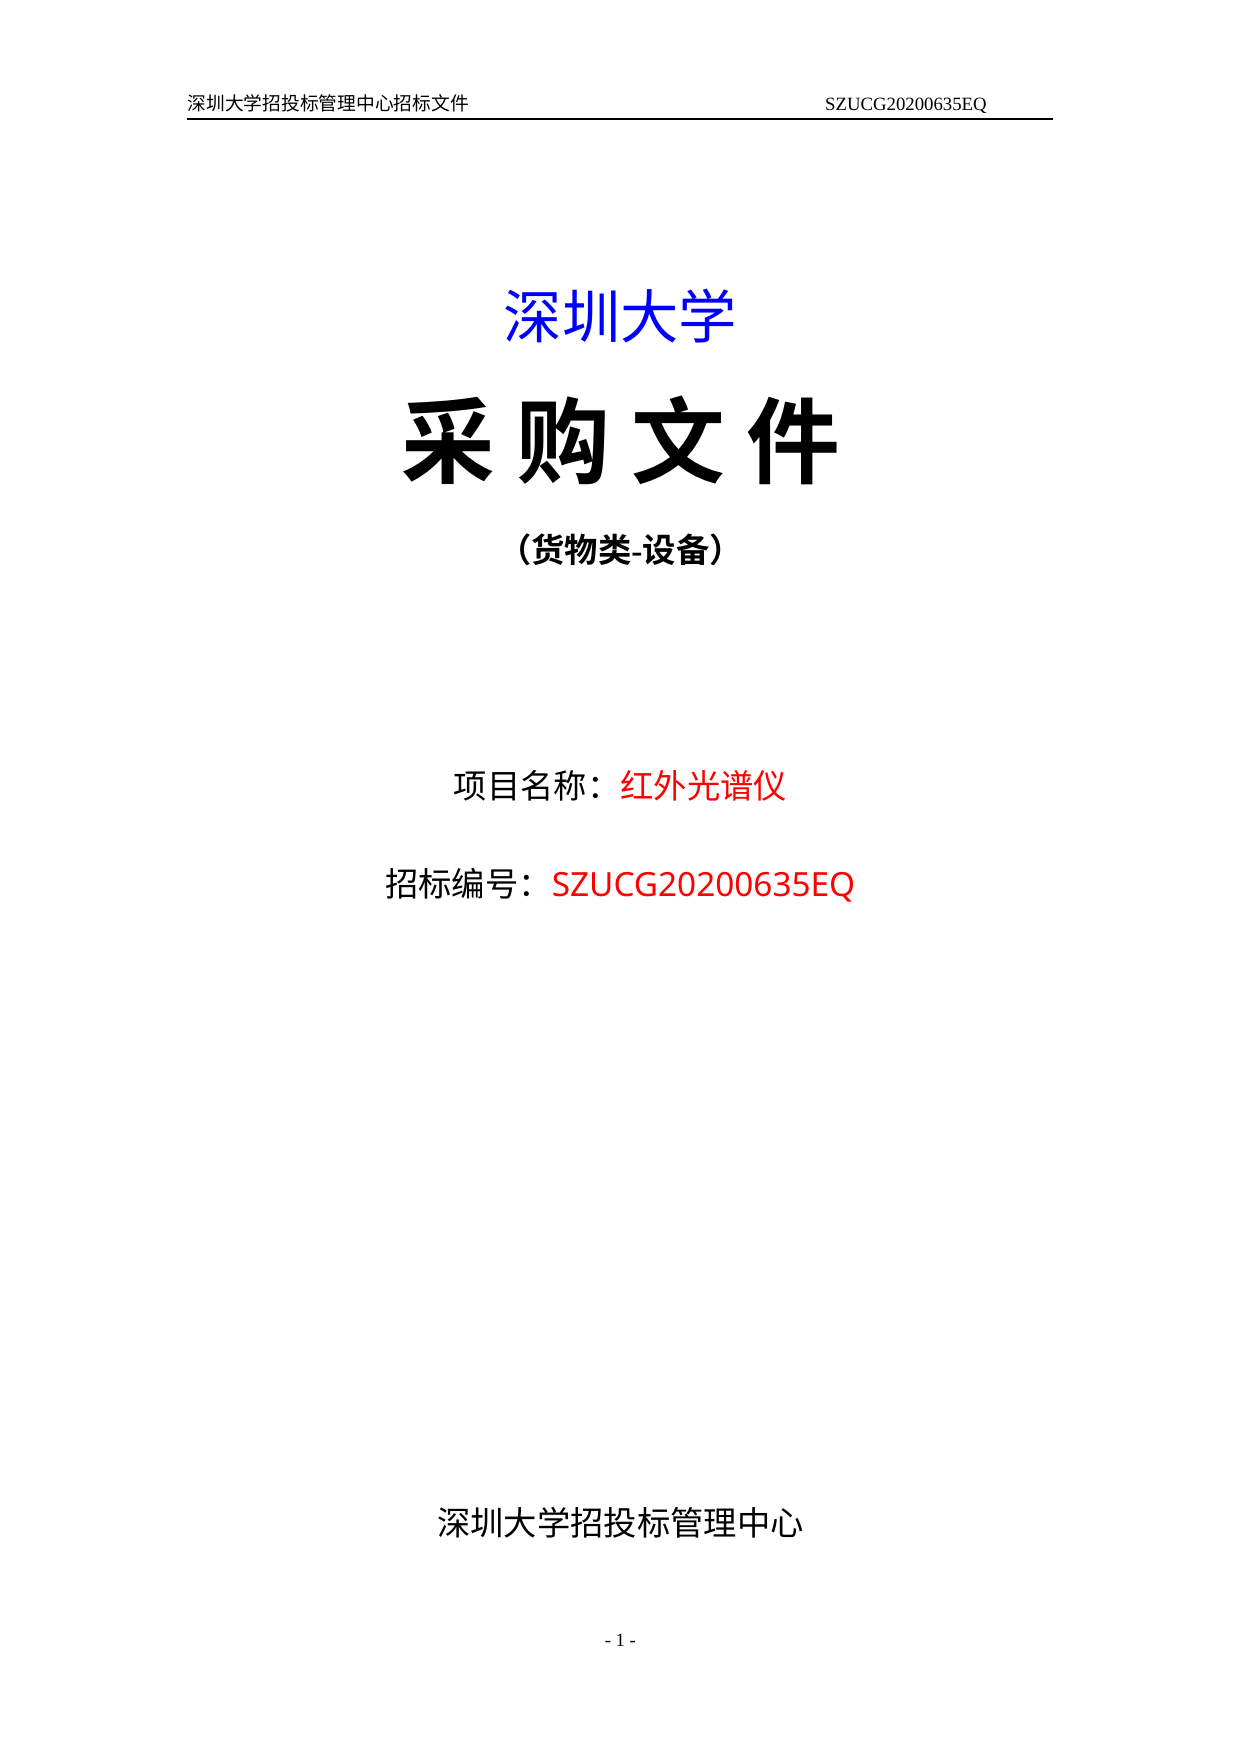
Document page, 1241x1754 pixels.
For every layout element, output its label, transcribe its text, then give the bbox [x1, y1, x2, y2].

text 采 购 文 件 [187, 368, 1053, 504]
text 项目名称：红外光谱仪 [187, 760, 1053, 808]
text 深圳大学 [187, 271, 1053, 356]
text （货物类-设备） [187, 524, 1053, 572]
text 深圳大学招投标管理中心 [187, 1497, 1053, 1545]
text 招标编号：SZUCG20200635EQ [187, 857, 1053, 906]
